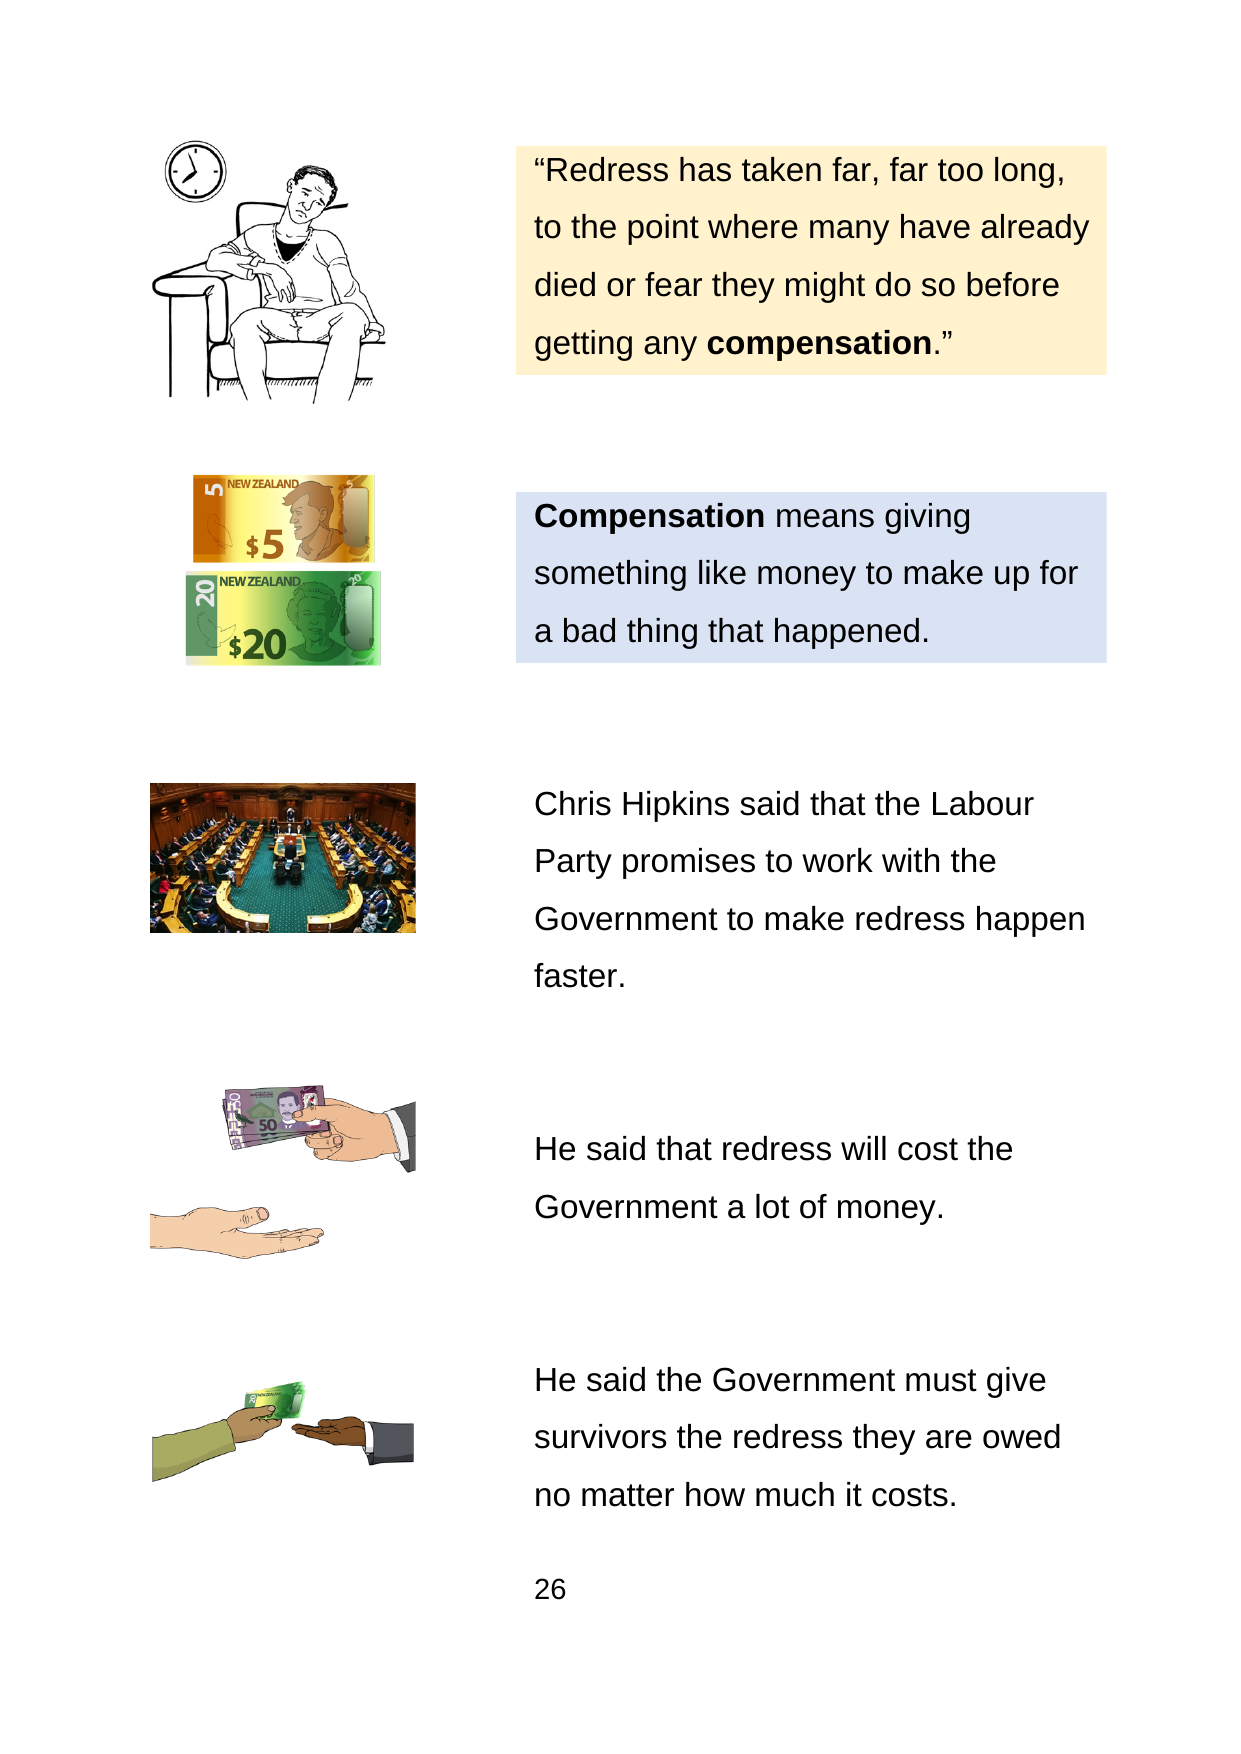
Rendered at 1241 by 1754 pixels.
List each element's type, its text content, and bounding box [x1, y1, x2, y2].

text He said that redress will cost the Government a lot of money. [534, 1129, 1090, 1225]
text Government to make redress happen faster. [534, 899, 1090, 995]
text Compensation means giving something like money to make up for a bad thing that happened. [534, 496, 1090, 649]
picture [150, 783, 416, 933]
text He said the Government must give survivors the redress they are owed no matter how much it costs. [534, 1360, 1090, 1513]
picture [150, 1038, 416, 1304]
text “Redress has taken far, far too long, to the point where many have already died or fear they might do so before getting any compensation.” [534, 150, 1090, 361]
text Chris Hipkins said that the Labour Party promises to work with the [534, 784, 1090, 880]
picture [150, 1375, 416, 1485]
picture [150, 455, 416, 686]
picture [150, 138, 388, 404]
